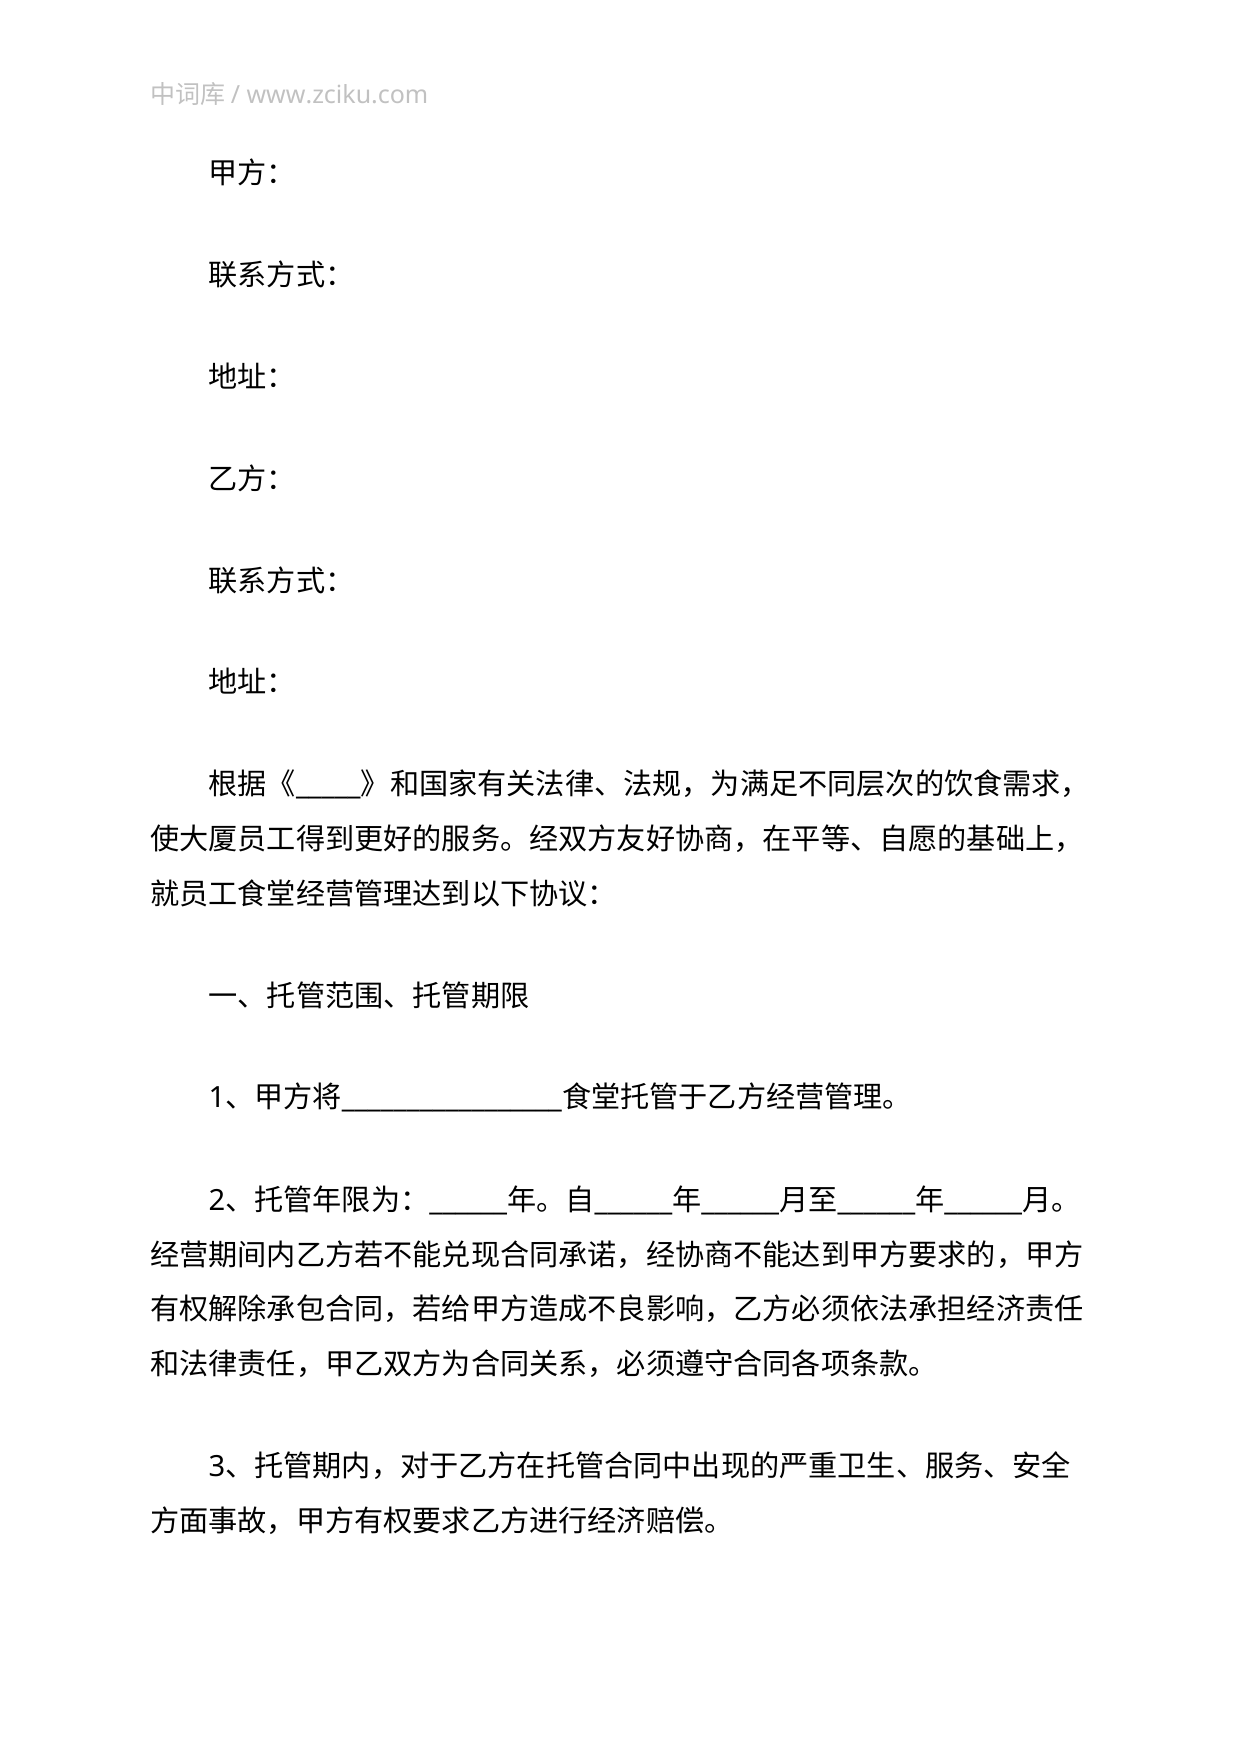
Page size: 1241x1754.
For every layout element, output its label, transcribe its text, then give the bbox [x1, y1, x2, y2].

text 根据《_____》和国家有关法律、法规，为满足不同层次的饮食需求，使大厦员工得到更好的服务。经双方友好协商，在平等、自愿的基础上，就员工食堂经营管理达到以下协议： [150, 761, 1090, 913]
text 地址： [150, 353, 1090, 396]
text 2、托管年限为：______年。自______年______月至______年______月。经营期间内乙方若不能兑现合同承诺，经协商不能达到甲方要求的，甲方有权解除承包合同，若给甲方造成不良影响，乙方必须依法承担经济责任和法律责任，甲乙双方为合同关系，必须遵守合同各项条款。 [150, 1176, 1090, 1383]
text 地址： [150, 659, 1090, 701]
text 一、托管范围、托管期限 [150, 972, 1090, 1014]
text 3、托管期内，对于乙方在托管合同中出现的严重卫生、服务、安全方面事故，甲方有权要求乙方进行经济赔偿。 [150, 1443, 1090, 1540]
text 甲方： [150, 150, 1090, 192]
text 联系方式： [150, 557, 1090, 599]
text 联系方式： [150, 252, 1090, 294]
text 1、甲方将_________________食堂托管于乙方经营管理。 [150, 1074, 1090, 1116]
text 乙方： [150, 455, 1090, 498]
